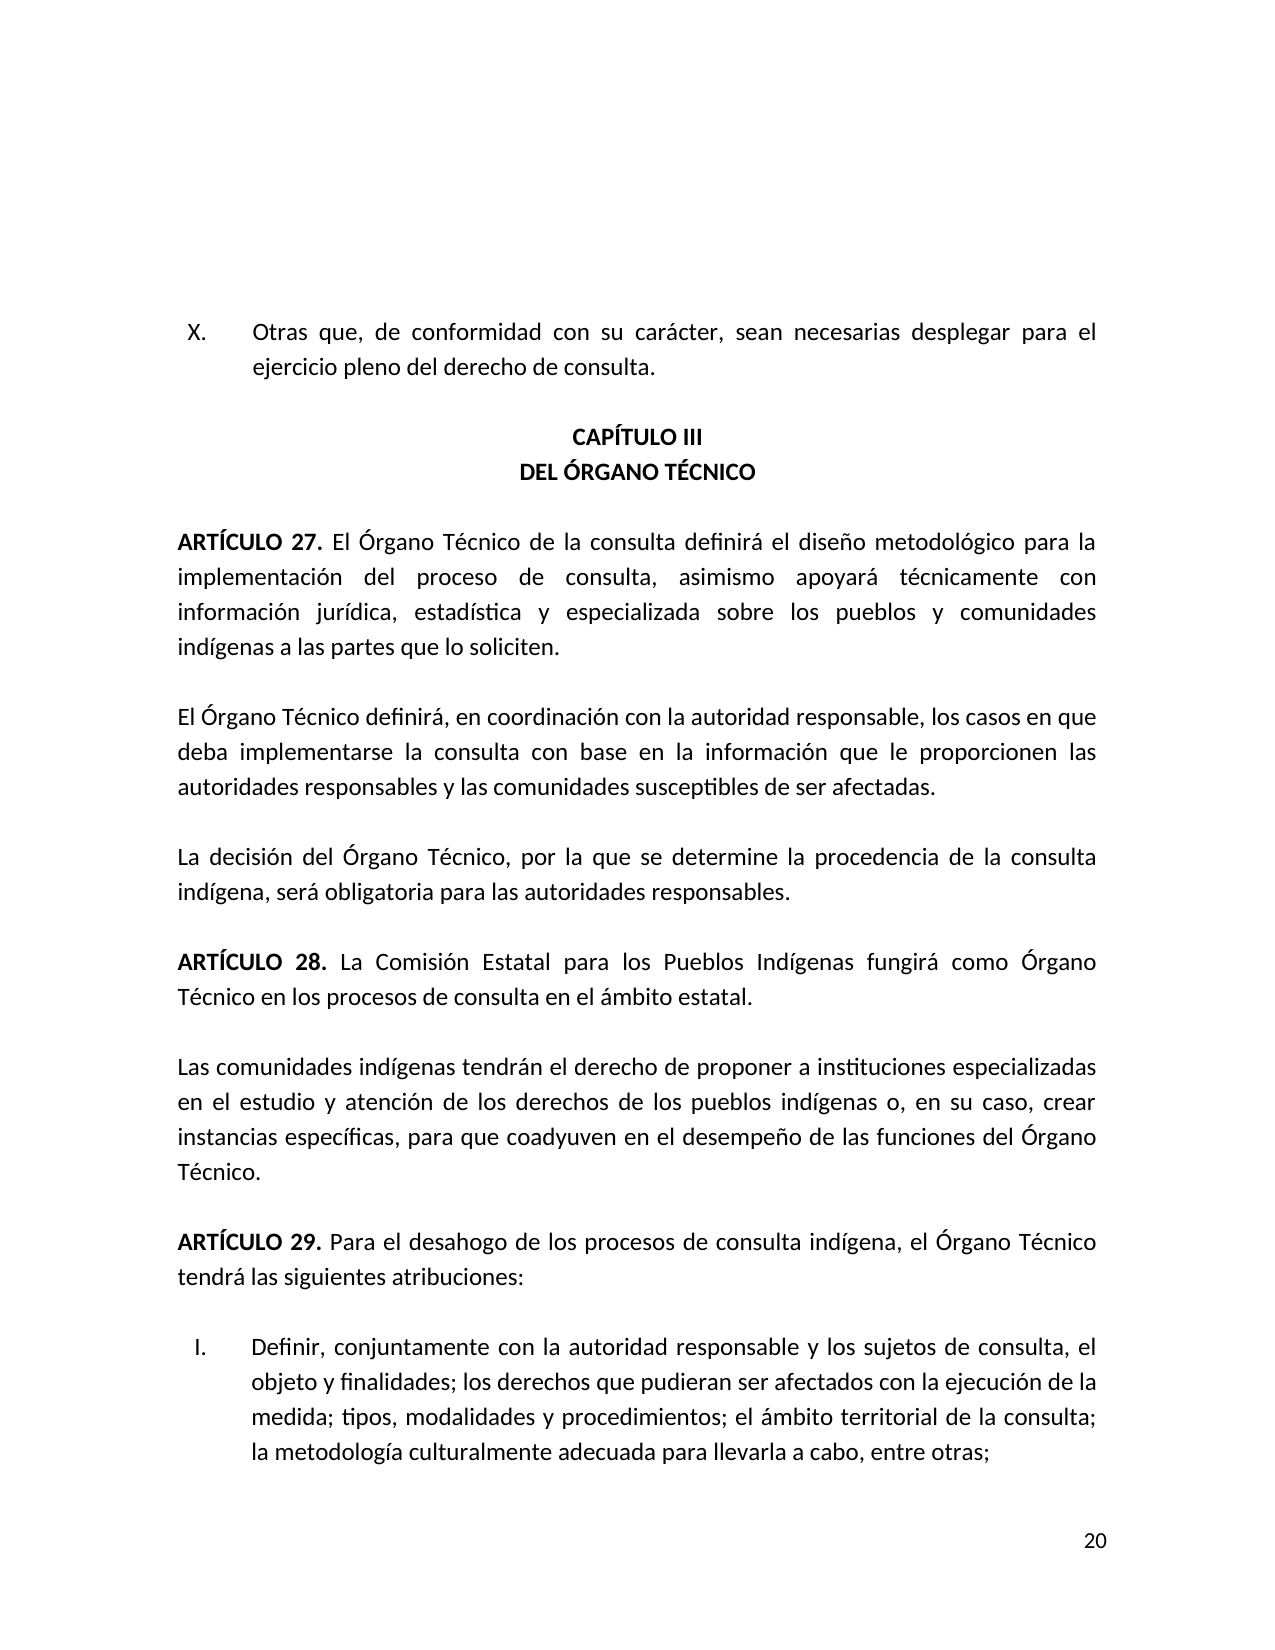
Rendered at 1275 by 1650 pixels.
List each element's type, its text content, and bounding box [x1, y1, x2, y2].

text ARTÍCULO 27. El Órgano Técnico de la consulta definirá el diseño metodológico para la implementación del proceso de consulta, asimismo apoyará técnicamente con información jurídica, estadística y especializada sobre los pueblos y comunidades indígenas a las partes que lo soliciten. [177, 526, 1098, 661]
text La decisión del Órgano Técnico, por la que se determine la procedencia de la consulta indígena, será obligatoria para las autoridades responsables. [177, 841, 1098, 906]
text CAPÍTULO III [177, 421, 1098, 451]
text Las comunidades indígenas tendrán el derecho de proponer a instituciones especializadas en el estudio y atención de los derechos de los pueblos indígenas o, en su caso, crear instancias específicas, para que coadyuven en el desempeño de las funciones del Órgano Técnico. [177, 1051, 1098, 1186]
list Definir, conjuntamente con la autoridad responsable y los sujetos de consulta, el objeto y finalidades; los derechos que pudieran ser afectados con la ejecución de la medida; tipos, modalidades y procedimientos; el ámbito territorial de la consulta; la metodología culturalmente adecuada para llevarla a cabo, entre otras; [207, 1331, 1098, 1466]
text ARTÍCULO 29. Para el desahogo de los procesos de consulta indígena, el Órgano Técnico tendrá las siguientes atribuciones: [177, 1226, 1098, 1291]
text DEL ÓRGANO TÉCNICO [177, 456, 1098, 486]
text El Órgano Técnico definirá, en coordinación con la autoridad responsable, los casos en que deba implementarse la consulta con base en la información que le proporcionen las autoridades responsables y las comunidades susceptibles de ser afectadas. [177, 701, 1098, 801]
list Otras que, de conformidad con su carácter, sean necesarias desplegar para el ejercicio pleno del derecho de consulta. [207, 316, 1098, 381]
text ARTÍCULO 28. La Comisión Estatal para los Pueblos Indígenas fungirá como Órgano Técnico en los procesos de consulta en el ámbito estatal. [177, 946, 1098, 1011]
